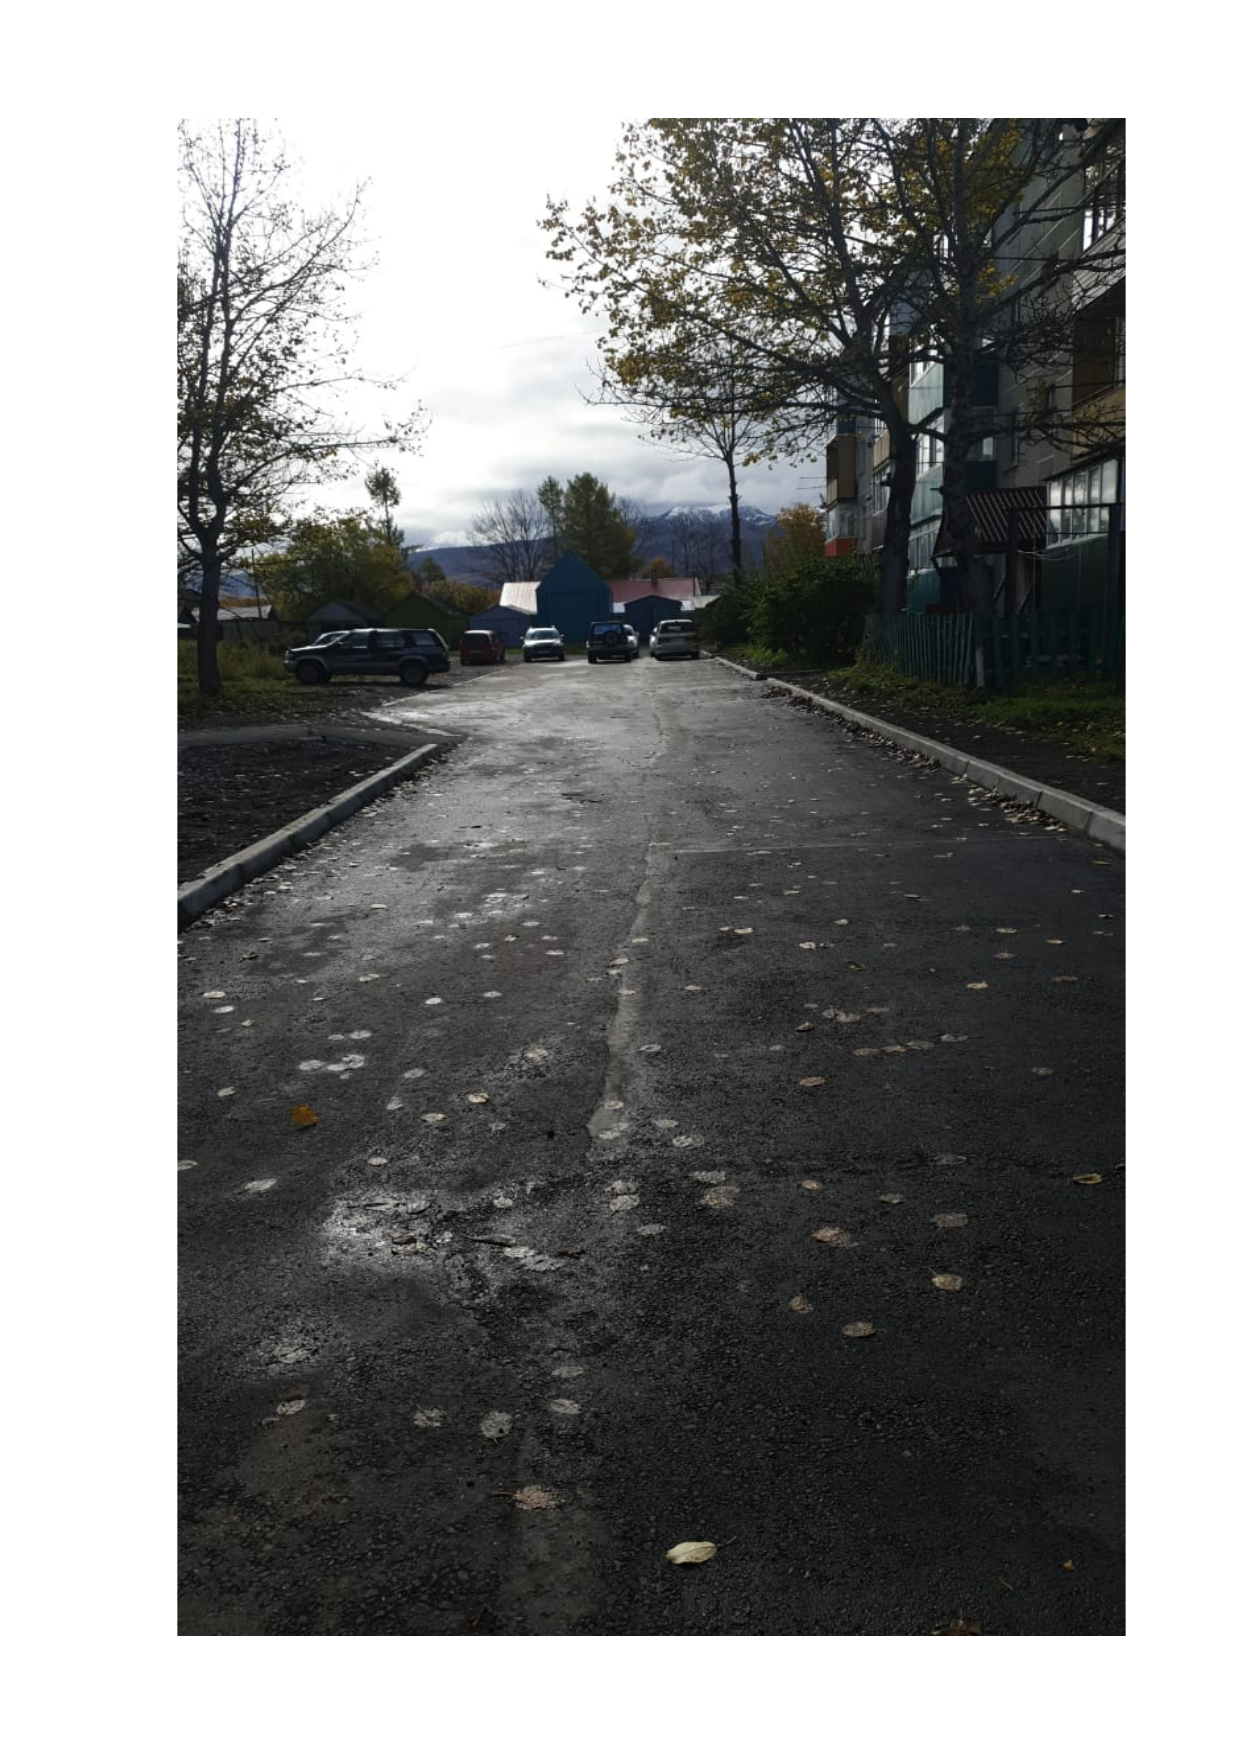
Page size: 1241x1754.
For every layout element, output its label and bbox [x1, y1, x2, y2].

picture [177, 118, 1126, 1636]
